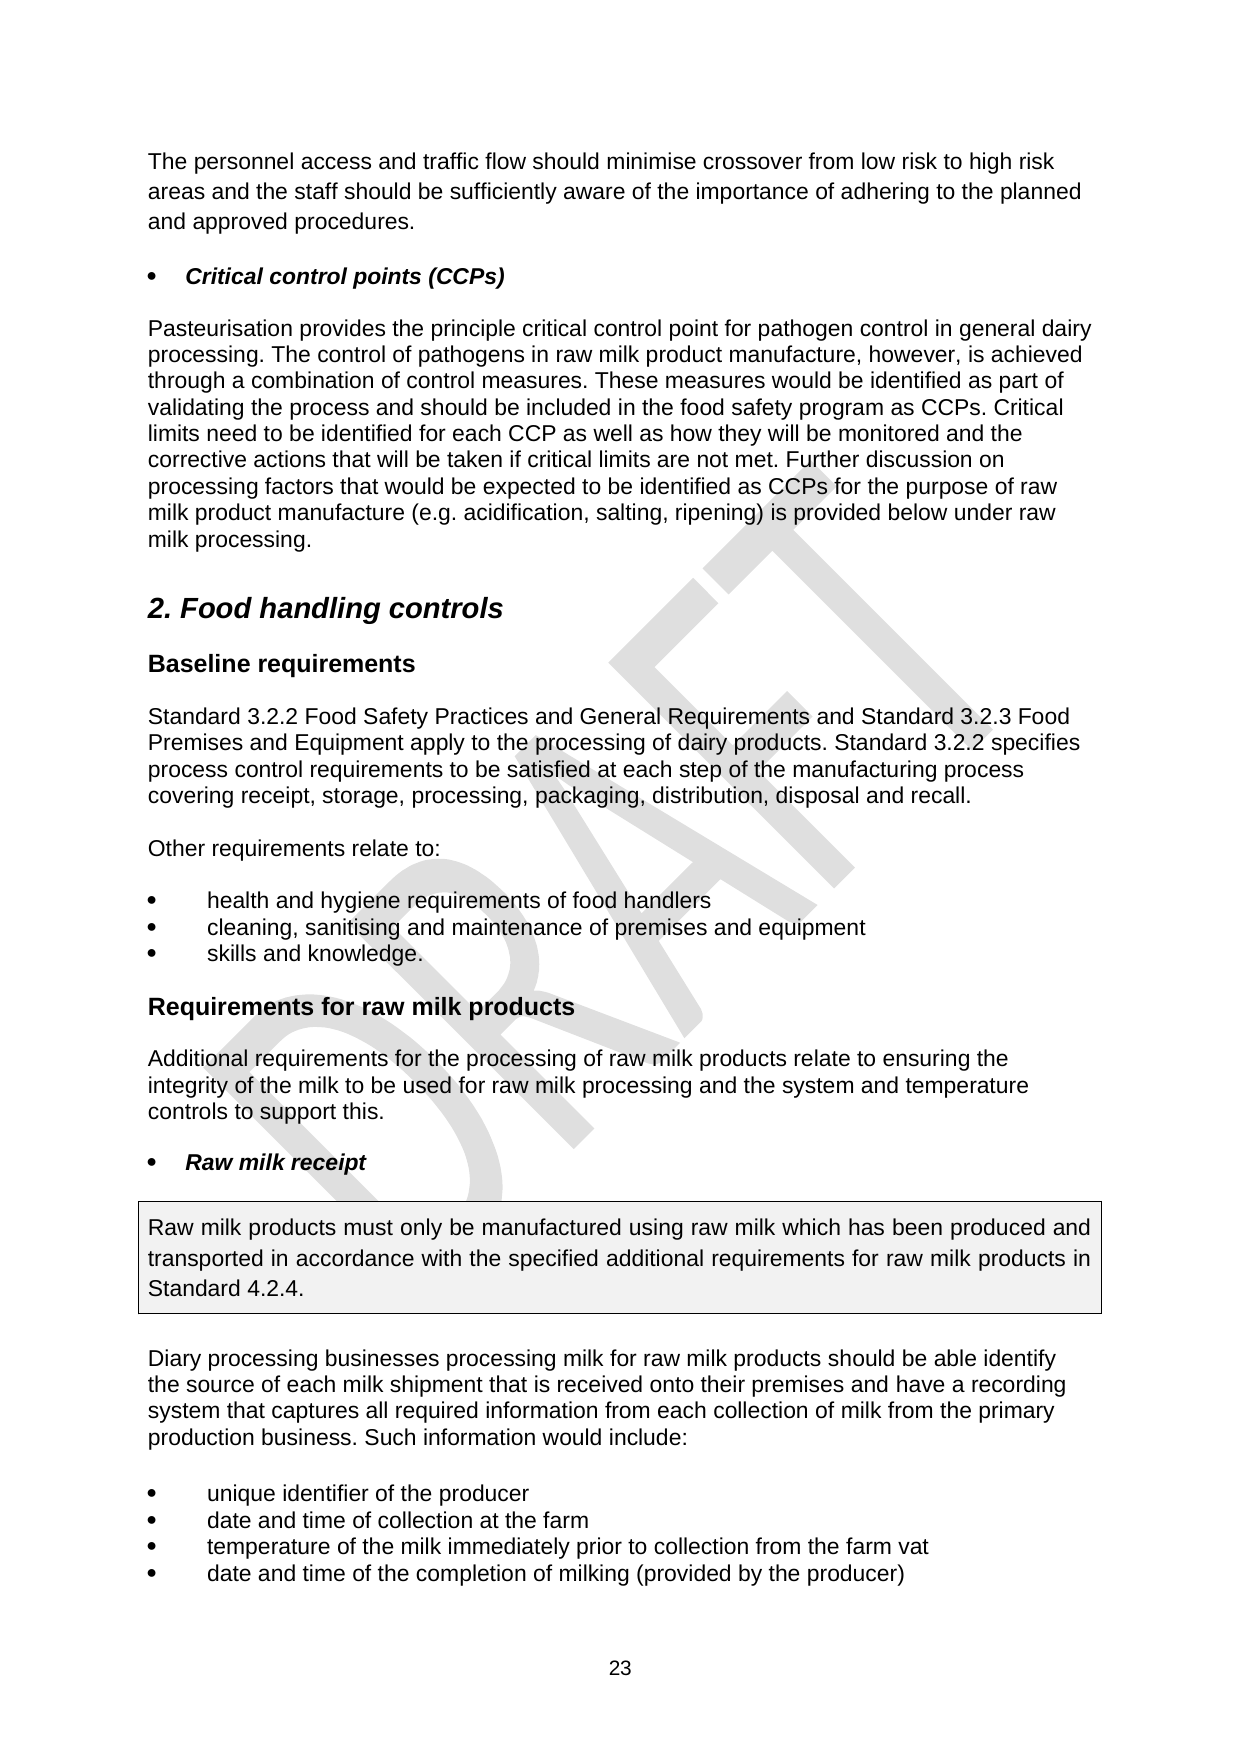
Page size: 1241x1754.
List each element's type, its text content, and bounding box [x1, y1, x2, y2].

text skills and knowledge. [148, 940, 1092, 967]
text unique identifier of the producer [148, 1480, 1092, 1507]
subtitle Requirements for raw milk products [148, 992, 1092, 1020]
text The personnel access and traffic flow should minimise crossover from low risk to high risk areas and the staff should be sufficiently aware of the importance of adhering to the planned and approved procedures. [148, 148, 1092, 234]
text Standard 3.2.2 Food Safety Practices and General Requirements and Standard 3.2.3 Food Premises and Equipment apply to the processing of dairy products. Standard 3.2.2 specifies process control requirements to be satisfied at each step of the manufacturing process covering receipt, storage, processing, packaging, distribution, disposal and recall. [148, 703, 1092, 808]
text temperature of the milk immediately prior to collection from the farm vat [148, 1533, 1092, 1559]
subtitle Critical control points (CCPs) [148, 263, 1092, 290]
text cleaning, sanitising and maintenance of premises and equipment [148, 914, 1092, 940]
subtitle Raw milk receipt [148, 1149, 1092, 1176]
text Additional requirements for the processing of raw milk products relate to ensuring the integrity of the milk to be used for raw milk processing and the system and temperature controls to support this. [148, 1045, 1092, 1124]
subtitle Baseline requirements [148, 649, 1092, 678]
text Raw milk products must only be manufactured using raw milk which has been produced and transported in accordance with the specified additional requirements for raw milk products in Standard 4.2.4. [139, 1202, 1101, 1313]
text Pasteurisation provides the principle critical control point for pathogen control in general dairy processing. The control of pathogens in raw milk product manufacture, however, is achieved through a combination of control measures. These measures would be identified as part of validating the process and should be included in the food safety program as CCPs. Critical limits need to be identified for each CCP as well as how they will be monitored and the corrective actions that will be taken if critical limits are not met. Further discussion on processing factors that would be expected to be identified as CCPs for the purpose of raw milk product manufacture (e.g. acidification, salting, ripening) is provided below under raw milk processing. [148, 315, 1092, 552]
text date and time of collection at the farm [148, 1507, 1092, 1533]
text Diary processing businesses processing milk for raw milk products should be able identify the source of each milk shipment that is received onto their premises and have a recording system that captures all required information from each collection of milk from the primary production business. Such information would include: [148, 1345, 1092, 1450]
list Other requirements relate to: [148, 835, 1092, 861]
subtitle 2. Food handling controls [148, 591, 1092, 624]
text date and time of the completion of milking (provided by the producer) [148, 1559, 1092, 1586]
text health and hygiene requirements of food handlers [148, 887, 1092, 914]
